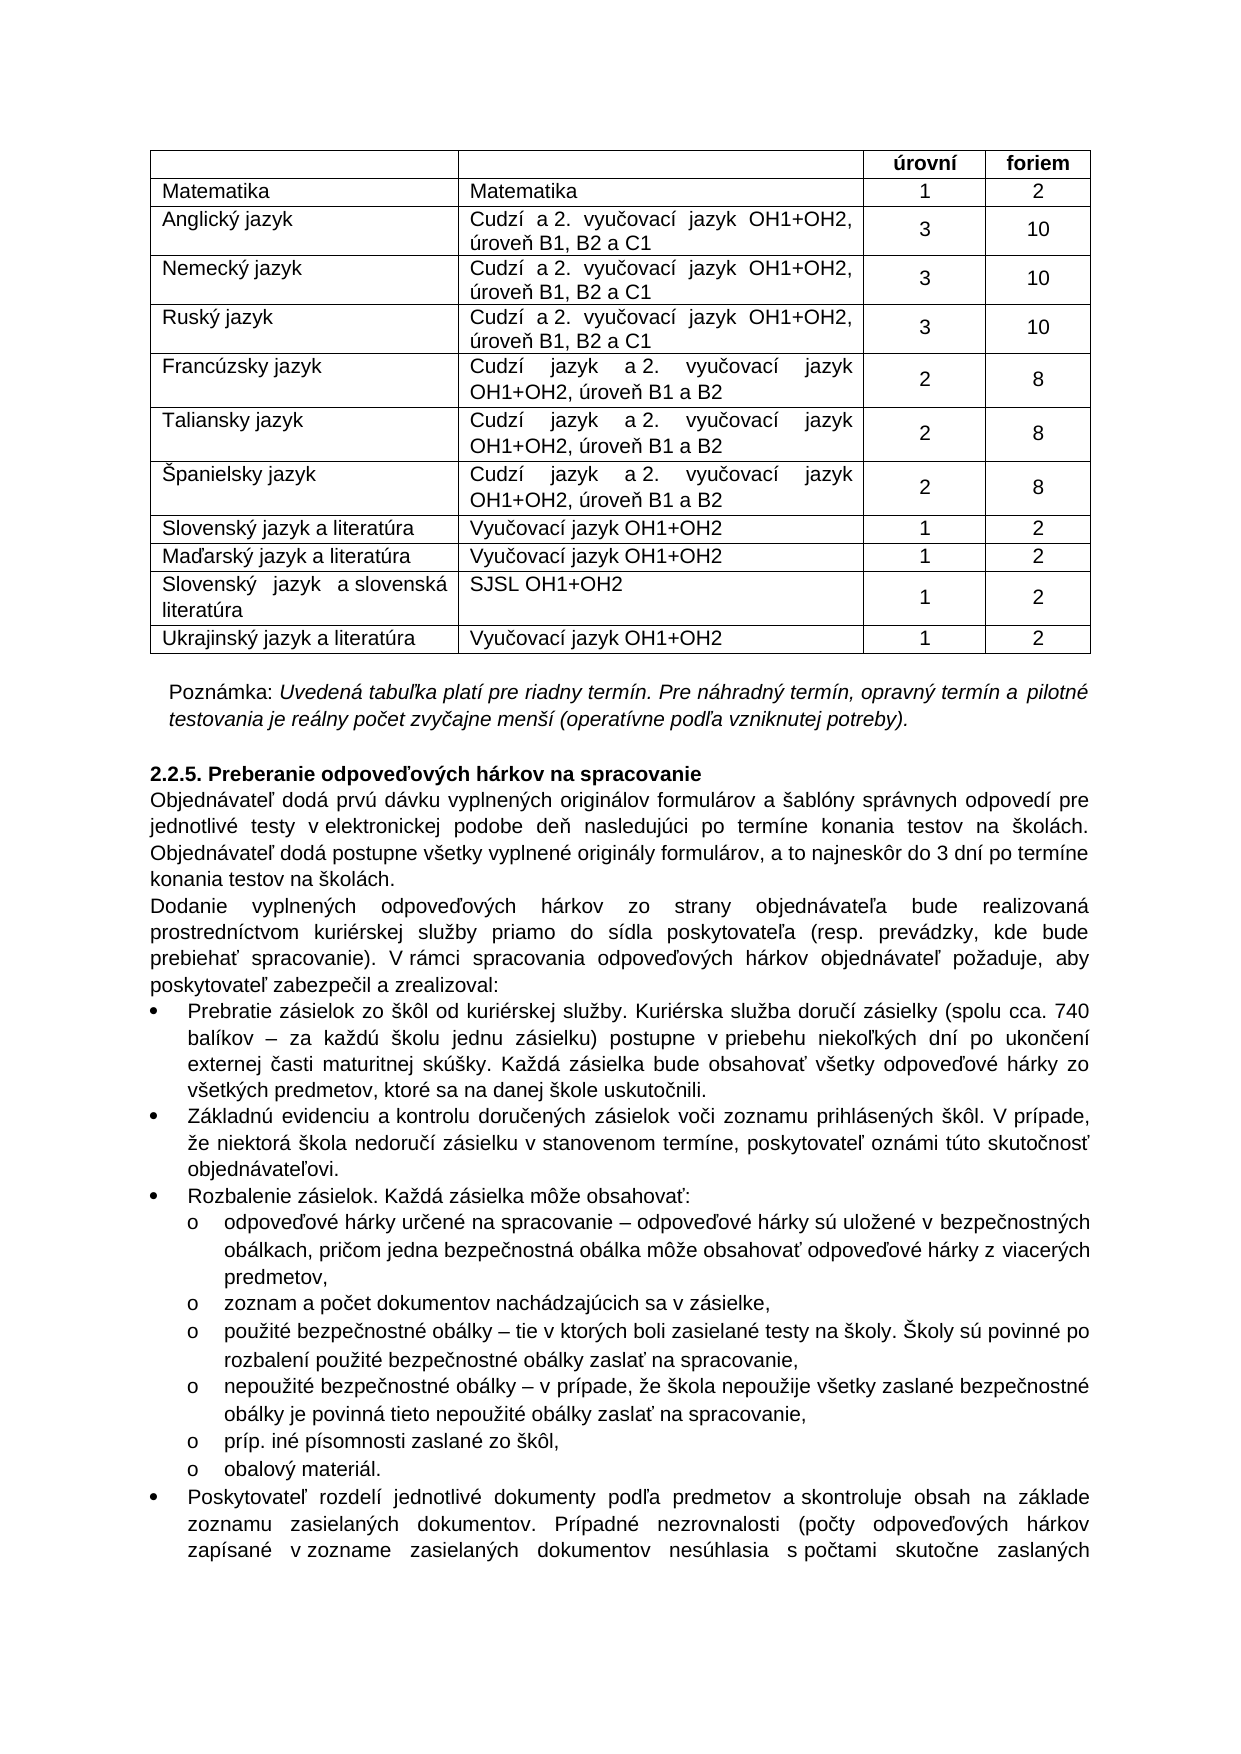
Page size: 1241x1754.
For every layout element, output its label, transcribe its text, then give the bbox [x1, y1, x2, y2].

list použité bezpečnostné obálky – tie v ktorých boli zasielané testy na školy. Školy sú povinné po rozbalení použité bezpečnostné obálky zaslať na spracovanie, [186, 1319, 1090, 1371]
table_header Počet úrovní [864, 151, 985, 178]
table_cell 3 [864, 256, 985, 303]
text Dodanie vyplnených odpoveďových hárkov zo strany objednávateľa bude realizovaná prostredníctvom kuriérskej služby priamo do sídla poskytovateľa (resp. prevádzky, kde bude prebiehať spracovanie). V rámci spracovania odpoveďových hárkov objednávateľ požaduje, aby poskytovateľ zabezpečil a zrealizoval: [150, 893, 1090, 996]
list Rozbalenie zásielok. Každá zásielka môže obsahovať: [150, 1183, 1090, 1208]
table_cell Anglický jazyk [151, 207, 458, 254]
table_cell 2 [986, 544, 1090, 571]
table_cell 10 [986, 207, 1090, 254]
table_cell 1 [864, 626, 985, 653]
table_cell Slovenský jazyk a literatúra [151, 516, 458, 543]
table_cell 2 [864, 354, 985, 407]
table_cell 2 [864, 462, 985, 515]
table_cell 2 [986, 572, 1090, 625]
table_cell 3 [864, 207, 985, 254]
list nepoužité bezpečnostné obálky – v prípade, že škola nepoužije všetky zaslané bezpečnostné obálky je povinná tieto nepoužité obálky zaslať na spracovanie, [186, 1374, 1090, 1426]
table_cell Ukrajinský jazyk a literatúra [151, 626, 458, 653]
list obalový materiál. [186, 1457, 1090, 1483]
text Objednávateľ dodá prvú dávku vyplnených originálov formulárov a šablóny správnych odpovedí pre jednotlivé testy v elektronickej podobe deň nasledujúci po termíne konania testov na školách. Objednávateľ dodá postupne všetky vyplnené originály formulárov, a to najneskôr do 3 dní po termíne konania testov na školách. [150, 788, 1090, 891]
table_cell 10 [986, 256, 1090, 303]
text Poznámka: Uvedená tabuľka platí pre riadny termín. Pre náhradný termín, opravný termín a pilotné testovania je reálny počet zvyčajne menší (operatívne podľa vzniknutej potreby). [169, 680, 1090, 730]
table_cell Matematika [151, 179, 458, 206]
table_cell 2 [864, 408, 985, 461]
table_cell Ruský jazyk [151, 305, 458, 352]
table_cell 2 [986, 626, 1090, 653]
table_cell Cudzí a 2. vyučovací jazyk OH1+OH2, úroveň B1, B2 a C1 [459, 305, 863, 352]
list príp. iné písomnosti zaslané zo škôl, [186, 1428, 1090, 1454]
table_cell Matematika [459, 179, 863, 206]
table_cell Cudzí jazyk a 2. vyučovací jazyk OH1+OH2, úroveň B1 a B2 [459, 462, 863, 515]
table_cell Maďarský jazyk a literatúra [151, 544, 458, 571]
list zoznam a počet dokumentov nachádzajúcich sa v zásielke, [186, 1291, 1090, 1317]
table_cell Cudzí a 2. vyučovací jazyk OH1+OH2, úroveň B1, B2 a C1 [459, 207, 863, 254]
table_cell 8 [986, 408, 1090, 461]
table_cell 2 [986, 516, 1090, 543]
table_cell Taliansky jazyk [151, 408, 458, 461]
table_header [459, 151, 863, 178]
table_header Počet foriem [986, 151, 1090, 178]
table_cell 2 [986, 179, 1090, 206]
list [150, 1485, 1090, 1562]
table_cell 1 [864, 516, 985, 543]
table_cell 1 [864, 572, 985, 625]
table_cell 8 [986, 354, 1090, 407]
table_cell 8 [986, 462, 1090, 515]
table_cell Slovenský jazyk a slovenská literatúra [151, 572, 458, 625]
table_cell Vyučovací jazyk OH1+OH2 [459, 544, 863, 571]
table_cell 3 [864, 305, 985, 352]
table_cell 1 [864, 544, 985, 571]
table_cell Cudzí jazyk a 2. vyučovací jazyk OH1+OH2, úroveň B1 a B2 [459, 408, 863, 461]
table_cell Vyučovací jazyk OH1+OH2 [459, 516, 863, 543]
table_cell Španielsky jazyk [151, 462, 458, 515]
list odpoveďové hárky určené na spracovanie – odpoveďové hárky sú uložené v bezpečnostných obálkach, pričom jedna bezpečnostná obálka môže obsahovať odpoveďové hárky z viacerých predmetov, [186, 1210, 1090, 1288]
table_cell Nemecký jazyk [151, 256, 458, 303]
table_cell Vyučovací jazyk OH1+OH2 [459, 626, 863, 653]
table_cell SJSL OH1+OH2 [459, 572, 863, 625]
subtitle 2.2.5. Preberanie odpoveďových hárkov na spracovanie [150, 762, 1090, 786]
table_header Predmet [151, 151, 458, 178]
list Prebratie zásielok zo škôl od kuriérskej služby. Kuriérska služba doručí zásielky (spolu cca. 740 balíkov – za každú školu jednu zásielku) postupne v priebehu niekoľkých dní po ukončení externej časti maturitnej skúšky. Každá zásielka bude obsahovať všetky odpoveďové hárky zo všetkých predmetov, ktoré sa na danej škole uskutočnili. [150, 999, 1090, 1102]
table_cell Cudzí jazyk a 2. vyučovací jazyk OH1+OH2, úroveň B1 a B2 [459, 354, 863, 407]
table_cell 1 [864, 179, 985, 206]
table_cell Cudzí a 2. vyučovací jazyk OH1+OH2, úroveň B1, B2 a C1 [459, 256, 863, 303]
table_cell 10 [986, 305, 1090, 352]
list Základnú evidenciu a kontrolu doručených zásielok voči zoznamu prihlásených škôl. V prípade, že niektorá škola nedoručí zásielku v stanovenom termíne, poskytovateľ oznámi túto skutočnosť objednávateľovi. [150, 1104, 1090, 1181]
table_cell Francúzsky jazyk [151, 354, 458, 407]
